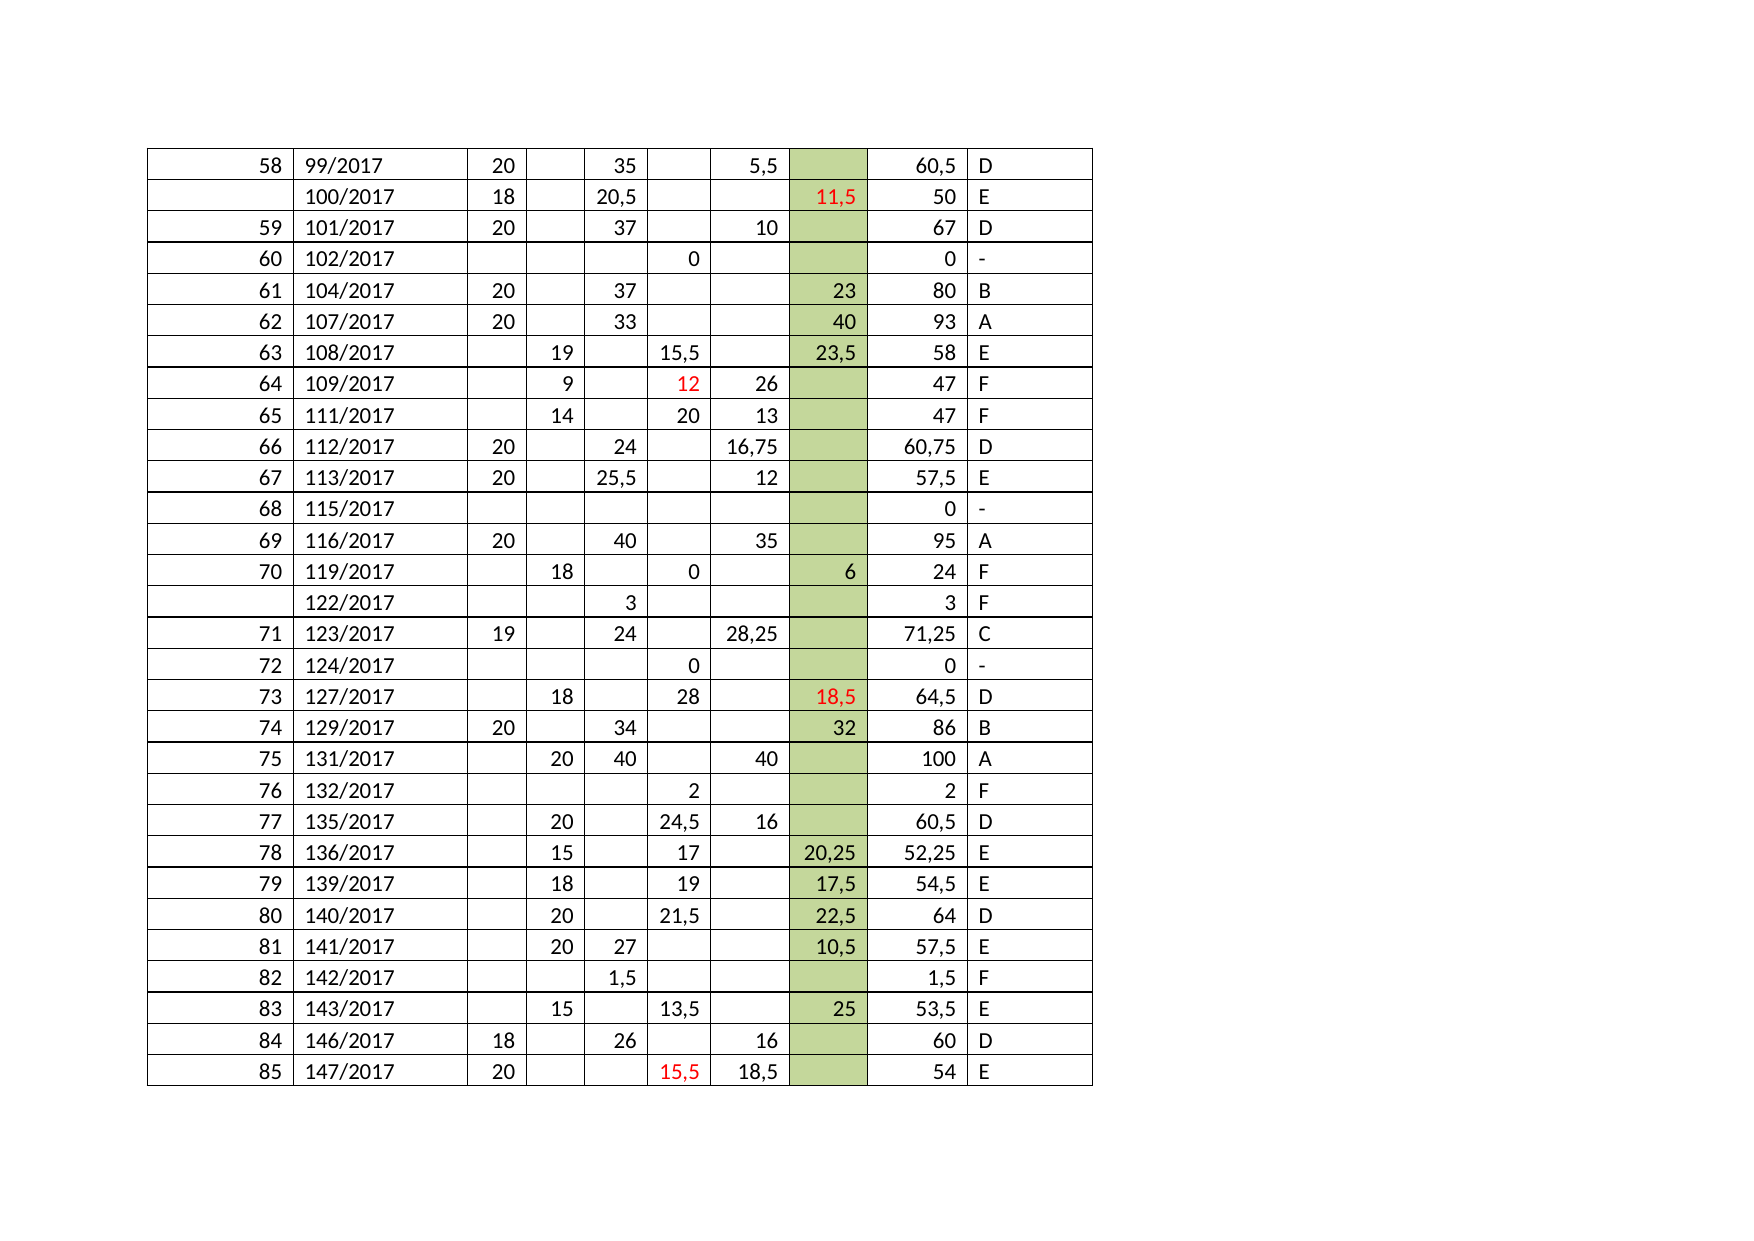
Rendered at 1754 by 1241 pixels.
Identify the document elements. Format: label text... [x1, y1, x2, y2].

table_cell [468, 774, 526, 804]
table_cell 22,5 [790, 899, 867, 929]
table_cell [585, 493, 647, 523]
table_cell 18,5 [711, 1055, 789, 1085]
table_cell 71 [148, 618, 293, 648]
table_cell [468, 243, 526, 273]
table_cell [585, 399, 647, 429]
table_cell [790, 243, 867, 273]
table_cell 16 [711, 805, 789, 835]
table_cell F [968, 774, 1092, 804]
table_cell A [968, 743, 1092, 773]
table_cell [468, 899, 526, 929]
table_cell - [968, 243, 1092, 273]
table_cell [711, 680, 789, 710]
table_cell [648, 961, 710, 991]
table_cell 40 [585, 524, 647, 554]
table_cell 124/2017 [294, 649, 467, 679]
table_cell [585, 774, 647, 804]
table_cell 24 [585, 618, 647, 648]
table_cell [790, 586, 867, 616]
table_cell 33 [585, 305, 647, 335]
table_cell 15,5 [648, 1055, 710, 1085]
table_cell [648, 274, 710, 304]
table_cell [585, 1055, 647, 1085]
table_cell F [968, 368, 1092, 398]
table_cell 93 [868, 305, 967, 335]
table_cell [648, 211, 710, 241]
table_cell 20 [527, 899, 584, 929]
table_cell 40 [585, 743, 647, 773]
table_cell 57,5 [868, 461, 967, 491]
table_cell 20 [468, 711, 526, 741]
table_cell [648, 180, 710, 210]
table_cell 104/2017 [294, 274, 467, 304]
table_cell [585, 836, 647, 866]
table_cell [790, 368, 867, 398]
table_cell [711, 993, 789, 1023]
table_cell [527, 649, 584, 679]
table_cell E [968, 836, 1092, 866]
table_cell 78 [148, 836, 293, 866]
table_cell 119/2017 [294, 555, 467, 585]
table_cell 57,5 [868, 930, 967, 960]
table_cell [527, 774, 584, 804]
table_cell 0 [648, 649, 710, 679]
table_cell 127/2017 [294, 680, 467, 710]
table_cell [527, 961, 584, 991]
table_cell [527, 711, 584, 741]
table_cell 32 [790, 711, 867, 741]
table_cell 24 [868, 555, 967, 585]
table_cell 23 [790, 274, 867, 304]
table_cell [790, 493, 867, 523]
table_cell 112/2017 [294, 430, 467, 460]
table_cell [711, 836, 789, 866]
table_cell [711, 243, 789, 273]
table_cell 2 [648, 774, 710, 804]
table_cell 3 [868, 586, 967, 616]
table_cell 47 [868, 368, 967, 398]
table_cell [585, 993, 647, 1023]
table_cell 146/2017 [294, 1024, 467, 1054]
table_cell [468, 336, 526, 366]
table_cell [585, 680, 647, 710]
table_cell D [968, 211, 1092, 241]
table_cell [790, 430, 867, 460]
table_cell [711, 711, 789, 741]
table_cell 1,5 [585, 961, 647, 991]
table_cell 65 [148, 399, 293, 429]
table_cell 19 [468, 618, 526, 648]
table_cell [648, 305, 710, 335]
table_cell 14 [527, 399, 584, 429]
table_cell [648, 430, 710, 460]
table_cell [527, 1055, 584, 1085]
table_cell D [968, 149, 1092, 179]
table_cell 80 [868, 274, 967, 304]
table_cell [648, 524, 710, 554]
table_cell 60,5 [868, 805, 967, 835]
table_cell 1,5 [868, 961, 967, 991]
table_cell 102/2017 [294, 243, 467, 273]
table_cell [468, 555, 526, 585]
table_cell C [968, 618, 1092, 648]
table_cell 139/2017 [294, 868, 467, 898]
table_cell [527, 243, 584, 273]
table_cell [790, 399, 867, 429]
table_cell F [968, 586, 1092, 616]
table_cell 19 [648, 868, 710, 898]
table_cell E [968, 930, 1092, 960]
table_cell [790, 1055, 867, 1085]
table_cell F [968, 961, 1092, 991]
table_cell 62 [148, 305, 293, 335]
table_cell [585, 868, 647, 898]
table_cell 64 [148, 368, 293, 398]
table_cell [711, 274, 789, 304]
table_cell 58 [148, 149, 293, 179]
table_cell [711, 586, 789, 616]
table_cell 20 [527, 930, 584, 960]
table_cell 20 [468, 1055, 526, 1085]
table_cell [527, 493, 584, 523]
table_cell 83 [148, 993, 293, 1023]
table_cell 54 [868, 1055, 967, 1085]
table_cell 77 [148, 805, 293, 835]
table_cell [527, 618, 584, 648]
table_cell 61 [148, 274, 293, 304]
table_cell B [968, 711, 1092, 741]
table_cell 50 [868, 180, 967, 210]
table_cell 84 [148, 1024, 293, 1054]
table_cell [648, 493, 710, 523]
table_cell 108/2017 [294, 336, 467, 366]
table_cell 116/2017 [294, 524, 467, 554]
table_cell 20 [468, 524, 526, 554]
table_cell 95 [868, 524, 967, 554]
table_cell 6 [790, 555, 867, 585]
table_cell E [968, 180, 1092, 210]
table_cell 0 [868, 493, 967, 523]
table_cell A [968, 524, 1092, 554]
table_cell 37 [585, 211, 647, 241]
table_cell 79 [148, 868, 293, 898]
table_cell 17,5 [790, 868, 867, 898]
table_cell [527, 524, 584, 554]
table_cell 9 [527, 368, 584, 398]
table_cell 12 [711, 461, 789, 491]
table_cell 63 [148, 336, 293, 366]
table_cell D [968, 430, 1092, 460]
table_cell 60 [148, 243, 293, 273]
table_cell 70 [148, 555, 293, 585]
table_cell [790, 649, 867, 679]
table_cell 54,5 [868, 868, 967, 898]
table_cell 13,5 [648, 993, 710, 1023]
table_cell 21,5 [648, 899, 710, 929]
table_cell 129/2017 [294, 711, 467, 741]
table_cell 20 [468, 274, 526, 304]
table_cell [711, 555, 789, 585]
table_cell [790, 774, 867, 804]
table_cell [468, 649, 526, 679]
table_cell 20 [468, 430, 526, 460]
table_cell 16 [711, 1024, 789, 1054]
table_cell 111/2017 [294, 399, 467, 429]
table_cell 2 [868, 774, 967, 804]
table_cell 0 [868, 649, 967, 679]
table_cell [711, 493, 789, 523]
table_cell [790, 1024, 867, 1054]
table_cell [585, 555, 647, 585]
table_cell 53,5 [868, 993, 967, 1023]
table_cell [648, 930, 710, 960]
table_cell 11,5 [790, 180, 867, 210]
table_cell [468, 586, 526, 616]
table_cell [790, 618, 867, 648]
table_cell [468, 368, 526, 398]
table_cell [527, 586, 584, 616]
table_cell B [968, 274, 1092, 304]
table_cell [790, 211, 867, 241]
table_cell E [968, 461, 1092, 491]
table_cell 20 [468, 305, 526, 335]
table_cell [711, 930, 789, 960]
table_cell [468, 493, 526, 523]
table_cell [527, 274, 584, 304]
table_cell 143/2017 [294, 993, 467, 1023]
table_cell [527, 211, 584, 241]
table_cell 15 [527, 993, 584, 1023]
table_cell 74 [148, 711, 293, 741]
table_cell 18 [527, 868, 584, 898]
table_cell E [968, 868, 1092, 898]
table_cell 40 [790, 305, 867, 335]
table_cell 20 [527, 743, 584, 773]
table_cell A [968, 305, 1092, 335]
table_cell 0 [868, 243, 967, 273]
table_cell 141/2017 [294, 930, 467, 960]
table_cell 25,5 [585, 461, 647, 491]
table_cell [648, 743, 710, 773]
table_cell 69 [148, 524, 293, 554]
table_cell 75 [148, 743, 293, 773]
table_cell [148, 180, 293, 210]
table_cell 131/2017 [294, 743, 467, 773]
table_cell [711, 649, 789, 679]
table_cell 115/2017 [294, 493, 467, 523]
table_cell 40 [711, 743, 789, 773]
table_cell [585, 899, 647, 929]
table_cell 23,5 [790, 336, 867, 366]
table_cell 82 [148, 961, 293, 991]
table_cell 52,25 [868, 836, 967, 866]
table_cell 34 [585, 711, 647, 741]
table_cell 20 [527, 805, 584, 835]
table_cell [790, 961, 867, 991]
table_cell [790, 805, 867, 835]
table_cell [527, 149, 584, 179]
table_cell 26 [711, 368, 789, 398]
table_cell 100/2017 [294, 180, 467, 210]
table_cell [468, 743, 526, 773]
table_cell 58 [868, 336, 967, 366]
table_cell 99/2017 [294, 149, 467, 179]
table_cell 25 [790, 993, 867, 1023]
table_cell [711, 305, 789, 335]
table_cell [711, 899, 789, 929]
table_cell [527, 180, 584, 210]
table_cell 80 [148, 899, 293, 929]
table_cell [648, 461, 710, 491]
table_cell 123/2017 [294, 618, 467, 648]
table_cell 85 [148, 1055, 293, 1085]
table_cell [468, 993, 526, 1023]
table_cell 20 [468, 461, 526, 491]
table_cell 13 [711, 399, 789, 429]
table_cell 12 [648, 368, 710, 398]
table_cell 20 [648, 399, 710, 429]
table_cell 18,5 [790, 680, 867, 710]
table_cell 24 [585, 430, 647, 460]
table_cell 72 [148, 649, 293, 679]
table_cell 136/2017 [294, 836, 467, 866]
table_cell 0 [648, 243, 710, 273]
table_cell - [968, 493, 1092, 523]
table_cell 47 [868, 399, 967, 429]
table_cell [648, 711, 710, 741]
table_cell [468, 680, 526, 710]
table_cell 66 [148, 430, 293, 460]
table_cell 18 [468, 180, 526, 210]
table_cell 68 [148, 493, 293, 523]
table_cell [648, 618, 710, 648]
table_cell [790, 461, 867, 491]
table_cell 60,5 [868, 149, 967, 179]
table_cell 64 [868, 899, 967, 929]
table_cell 15 [527, 836, 584, 866]
table_cell 15,5 [648, 336, 710, 366]
table_cell - [968, 649, 1092, 679]
table_cell [527, 305, 584, 335]
table_cell 142/2017 [294, 961, 467, 991]
table_cell 107/2017 [294, 305, 467, 335]
table_cell [711, 868, 789, 898]
table_cell [711, 961, 789, 991]
table_cell 81 [148, 930, 293, 960]
table_cell E [968, 336, 1092, 366]
table_cell [790, 524, 867, 554]
table_cell 10,5 [790, 930, 867, 960]
table_cell 20 [468, 149, 526, 179]
table_cell 135/2017 [294, 805, 467, 835]
table_cell 37 [585, 274, 647, 304]
table_cell 3 [585, 586, 647, 616]
table_cell 147/2017 [294, 1055, 467, 1085]
table_cell [468, 868, 526, 898]
table_cell D [968, 805, 1092, 835]
table_cell 132/2017 [294, 774, 467, 804]
table_cell [468, 961, 526, 991]
table_cell 60,75 [868, 430, 967, 460]
table_cell 35 [585, 149, 647, 179]
table_cell 19 [527, 336, 584, 366]
table_cell 18 [527, 555, 584, 585]
table_cell 18 [527, 680, 584, 710]
table_cell D [968, 680, 1092, 710]
table_cell 100 [868, 743, 967, 773]
table_cell [527, 461, 584, 491]
table_cell 64,5 [868, 680, 967, 710]
table_cell [585, 805, 647, 835]
table_cell [585, 336, 647, 366]
table_cell 28,25 [711, 618, 789, 648]
table_cell 17 [648, 836, 710, 866]
table_cell [790, 743, 867, 773]
table_cell 0 [648, 555, 710, 585]
table_cell 122/2017 [294, 586, 467, 616]
table_cell [648, 149, 710, 179]
table_cell 20,25 [790, 836, 867, 866]
table_cell 86 [868, 711, 967, 741]
table_cell [585, 368, 647, 398]
table_cell E [968, 1055, 1092, 1085]
table_cell [711, 180, 789, 210]
table_cell 67 [148, 461, 293, 491]
table_cell 101/2017 [294, 211, 467, 241]
table_cell [711, 774, 789, 804]
table_cell [648, 1024, 710, 1054]
table_cell 10 [711, 211, 789, 241]
table_cell [468, 399, 526, 429]
table_cell 18 [468, 1024, 526, 1054]
table_cell 35 [711, 524, 789, 554]
table_cell 140/2017 [294, 899, 467, 929]
table_cell 20 [468, 211, 526, 241]
table_cell [468, 805, 526, 835]
table_cell 60 [868, 1024, 967, 1054]
table_cell [527, 1024, 584, 1054]
table_cell [711, 336, 789, 366]
table_cell 109/2017 [294, 368, 467, 398]
table_cell [527, 430, 584, 460]
table_cell [468, 930, 526, 960]
table_cell [468, 836, 526, 866]
table_cell 113/2017 [294, 461, 467, 491]
table_cell 59 [148, 211, 293, 241]
table_cell F [968, 399, 1092, 429]
table_cell F [968, 555, 1092, 585]
table_cell 71,25 [868, 618, 967, 648]
table_cell 28 [648, 680, 710, 710]
table_cell D [968, 1024, 1092, 1054]
table_cell [148, 586, 293, 616]
table_cell 67 [868, 211, 967, 241]
table_cell 16,75 [711, 430, 789, 460]
table_cell 26 [585, 1024, 647, 1054]
table_cell [585, 649, 647, 679]
table_cell 27 [585, 930, 647, 960]
table_cell [585, 243, 647, 273]
table_cell E [968, 993, 1092, 1023]
table_cell 20,5 [585, 180, 647, 210]
table_cell D [968, 899, 1092, 929]
table_cell 73 [148, 680, 293, 710]
table_cell 5,5 [711, 149, 789, 179]
table_cell [648, 586, 710, 616]
table_cell [790, 149, 867, 179]
table_cell 24,5 [648, 805, 710, 835]
table_cell 76 [148, 774, 293, 804]
